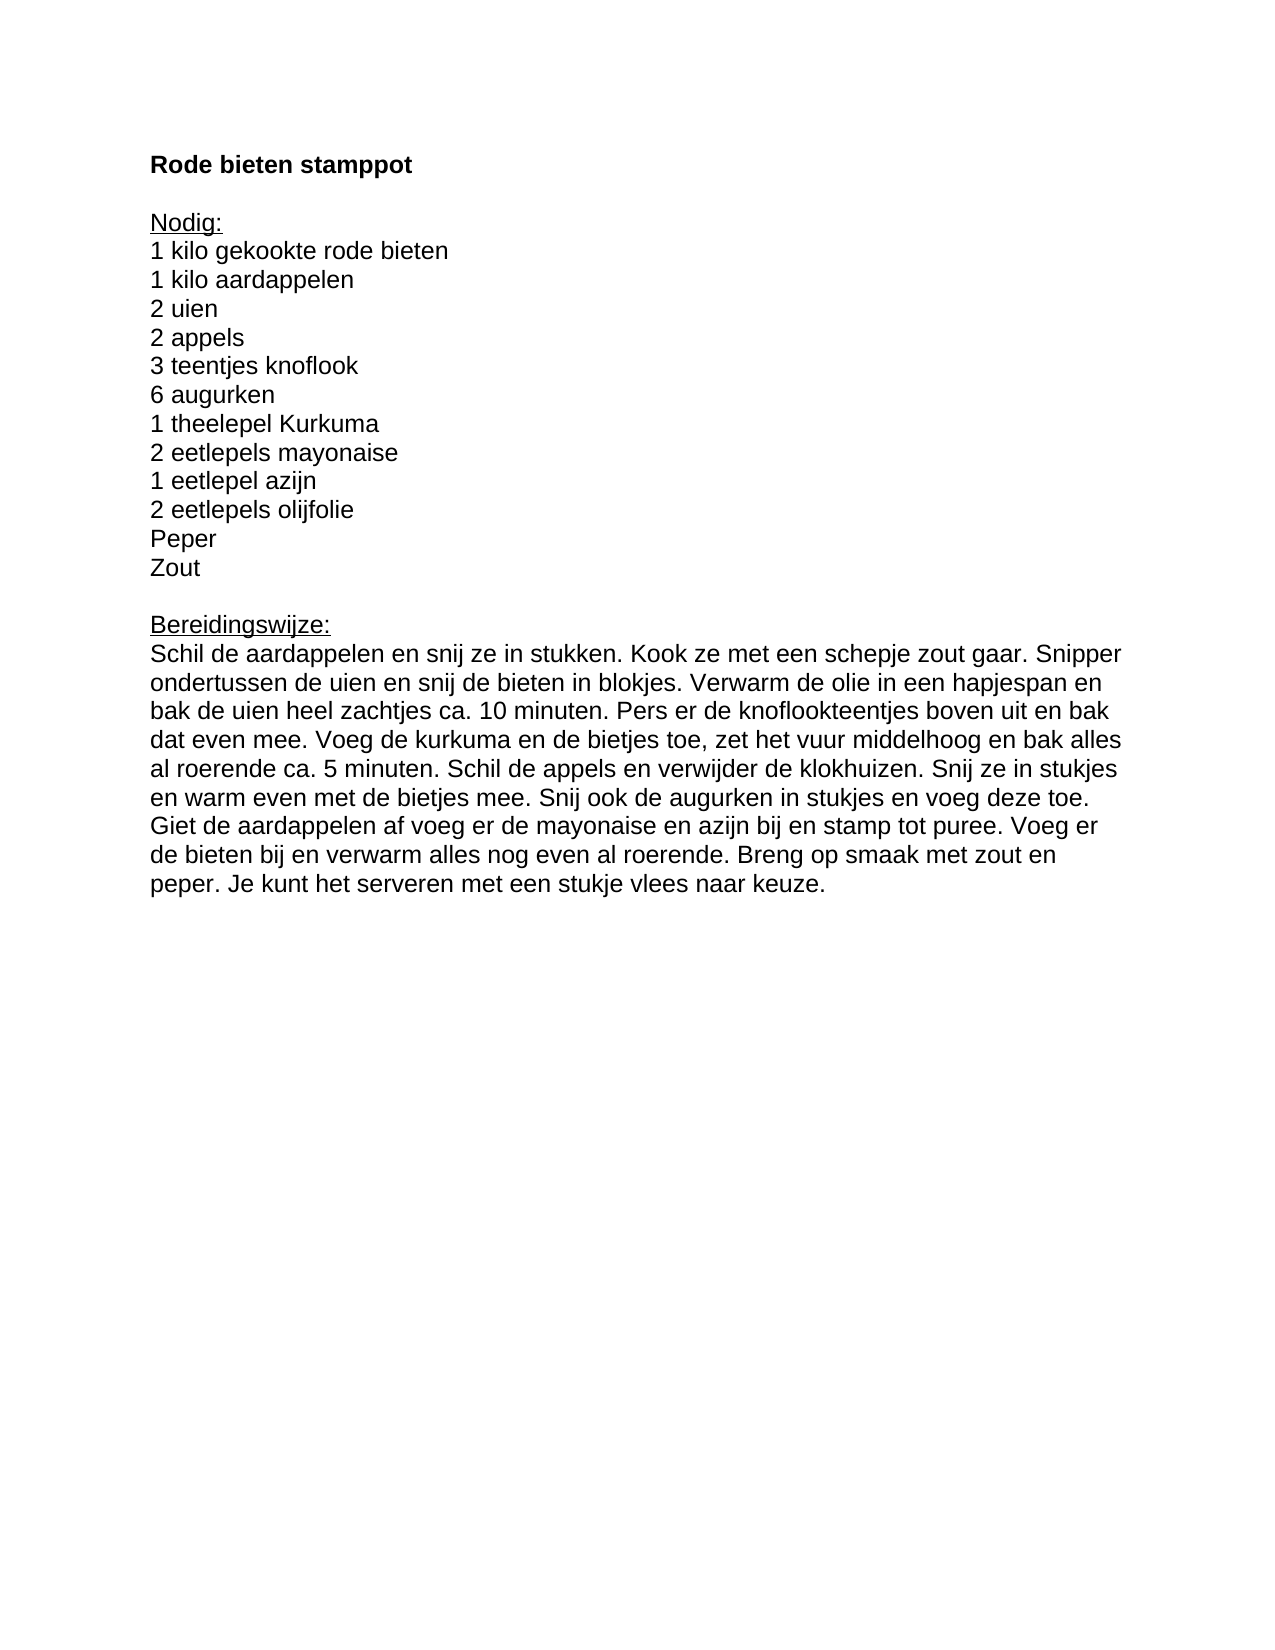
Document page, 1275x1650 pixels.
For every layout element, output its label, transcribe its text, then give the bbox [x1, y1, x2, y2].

text 1 kilo gekookte rode bieten [150, 236, 1125, 265]
text 1 eetlepel azijn [150, 466, 1125, 495]
text 2 uien [150, 294, 1125, 322]
text Bereidingswijze: [150, 610, 1125, 639]
text 1 theelepel Kurkuma [150, 409, 1125, 437]
text 1 kilo aardappelen [150, 265, 1125, 294]
text Rode bieten stamppot [150, 150, 1125, 179]
text Peper [150, 524, 1125, 552]
text Zout [150, 552, 1125, 581]
text 3 teentjes knoflook [150, 351, 1125, 380]
text 2 eetlepels olijfolie [150, 495, 1125, 524]
text Nodig: [150, 207, 1125, 236]
text Schil de aardappelen en snij ze in stukken. Kook ze met een schepje zout gaar. Snipper ondertussen de uien en snij de bieten in blokjes. Verwarm de olie in een hapjespan en bak de uien heel zachtjes ca. 10 minuten. Pers er de knoflookteentjes boven uit en bak dat even mee. Voeg de kurkuma en de bietjes toe, zet het vuur middelhoog en bak alles al roerende ca. 5 minuten. Schil de appels en verwijder de klokhuizen. Snij ze in stukjes en warm even met de bietjes mee. Snij ook de augurken in stukjes en voeg deze toe. Giet de aardappelen af voeg er de mayonaise en azijn bij en stamp tot puree. Voeg er de bieten bij en verwarm alles nog even al roerende. Breng op smaak met zout en peper. Je kunt het serveren met een stukje vlees naar keuze. [150, 639, 1125, 897]
text 6 augurken [150, 380, 1125, 409]
text 2 eetlepels mayonaise [150, 437, 1125, 466]
text 2 appels [150, 322, 1125, 351]
